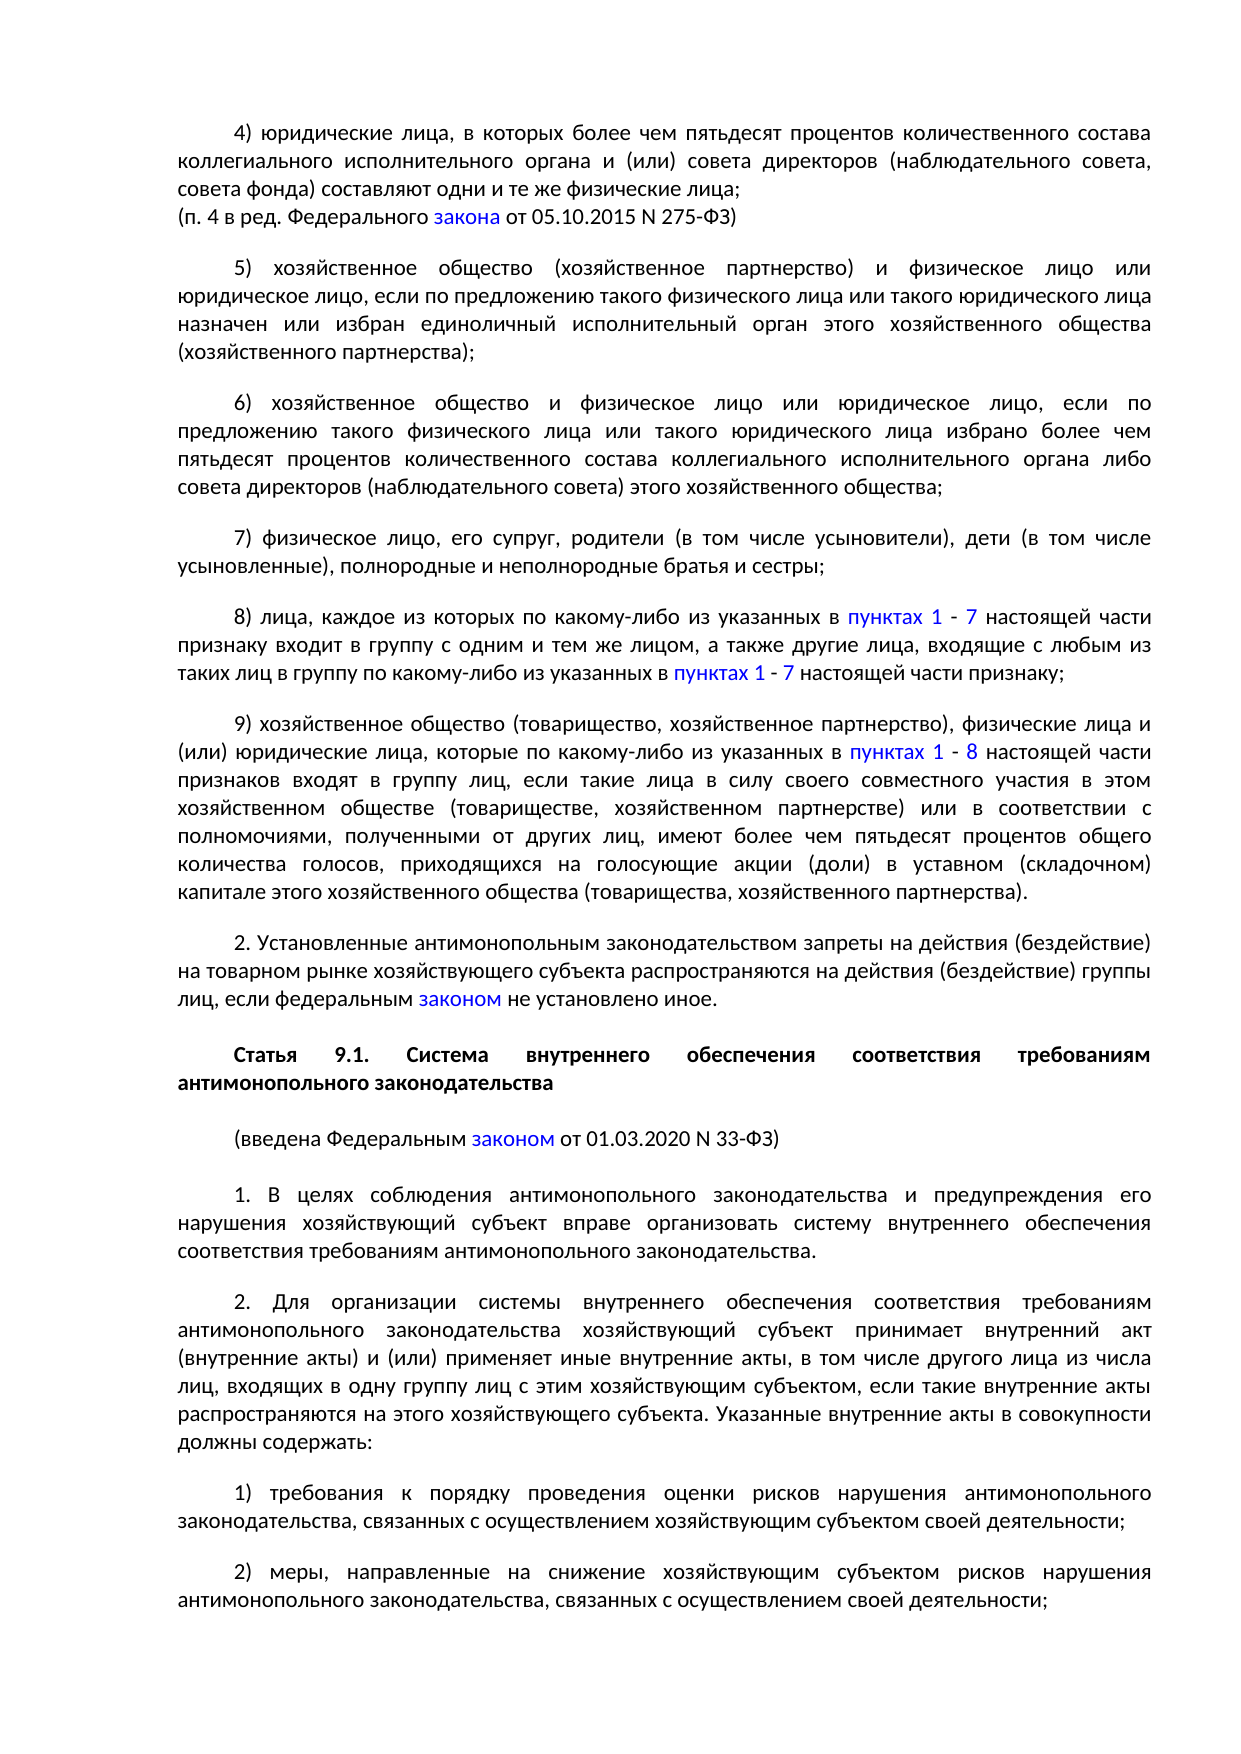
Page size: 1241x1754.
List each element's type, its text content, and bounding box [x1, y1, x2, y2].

text 1) требования к порядку проведения оценки рисков нарушения антимонопольного законодательства, связанных с осуществлением хозяйствующим субъектом своей деятельности; [177, 1478, 1152, 1534]
text (введена Федеральным законом от 01.03.2020 N 33-ФЗ) [177, 1124, 1152, 1152]
text 9) хозяйственное общество (товарищество, хозяйственное партнерство), физические лица и (или) юридические лица, которые по какому-либо из указанных в пунктах 1 - 8 настоящей части признаков входят в группу лиц, если такие лица в силу своего совместного участия в этом хозяйственном обществе (товариществе, хозяйственном партнерстве) или в соответствии с полномочиями, полученными от других лиц, имеют более чем пятьдесят процентов общего количества голосов, приходящихся на голосующие акции (доли) в уставном (складочном) капитале этого хозяйственного общества (товарищества, хозяйственного партнерства). [177, 709, 1152, 905]
text 2) меры, направленные на снижение хозяйствующим субъектом рисков нарушения антимонопольного законодательства, связанных с осуществлением своей деятельности; [177, 1557, 1152, 1613]
text 2. Для организации системы внутреннего обеспечения соответствия требованиям антимонопольного законодательства хозяйствующий субъект принимает внутренний акт (внутренние акты) и (или) применяет иные внутренние акты, в том числе другого лица из числа лиц, входящих в одну группу лиц с этим хозяйствующим субъектом, если такие внутренние акты распространяются на этого хозяйствующего субъекта. Указанные внутренние акты в совокупности должны содержать: [177, 1287, 1152, 1455]
text 5) хозяйственное общество (хозяйственное партнерство) и физическое лицо или юридическое лицо, если по предложению такого физического лица или такого юридического лица назначен или избран единоличный исполнительный орган этого хозяйственного общества (хозяйственного партнерства); [177, 253, 1152, 365]
text 7) физическое лицо, его супруг, родители (в том числе усыновители), дети (в том числе усыновленные), полнородные и неполнородные братья и сестры; [177, 523, 1152, 579]
text (п. 4 в ред. Федерального закона от 05.10.2015 N 275-ФЗ) [177, 202, 1152, 230]
text 4) юридические лица, в которых более чем пятьдесят процентов количественного состава коллегиального исполнительного органа и (или) совета директоров (наблюдательного совета, совета фонда) составляют одни и те же физические лица; [177, 118, 1152, 202]
text 1. В целях соблюдения антимонопольного законодательства и предупреждения его нарушения хозяйствующий субъект вправе организовать систему внутреннего обеспечения соответствия требованиям антимонопольного законодательства. [177, 1180, 1152, 1264]
text 2. Установленные антимонопольным законодательством запреты на действия (бездействие) на товарном рынке хозяйствующего субъекта распространяются на действия (бездействие) группы лиц, если федеральным законом не установлено иное. [177, 928, 1152, 1012]
text 6) хозяйственное общество и физическое лицо или юридическое лицо, если по предложению такого физического лица или такого юридического лица избрано более чем пятьдесят процентов количественного состава коллегиального исполнительного органа либо совета директоров (наблюдательного совета) этого хозяйственного общества; [177, 388, 1152, 500]
title Статья 9.1. Система внутреннего обеспечения соответствия требованиям антимонопольного законодательства [177, 1040, 1152, 1096]
text 8) лица, каждое из которых по какому-либо из указанных в пунктах 1 - 7 настоящей части признаку входит в группу с одним и тем же лицом, а также другие лица, входящие с любым из таких лиц в группу по какому-либо из указанных в пунктах 1 - 7 настоящей части признаку; [177, 602, 1152, 686]
